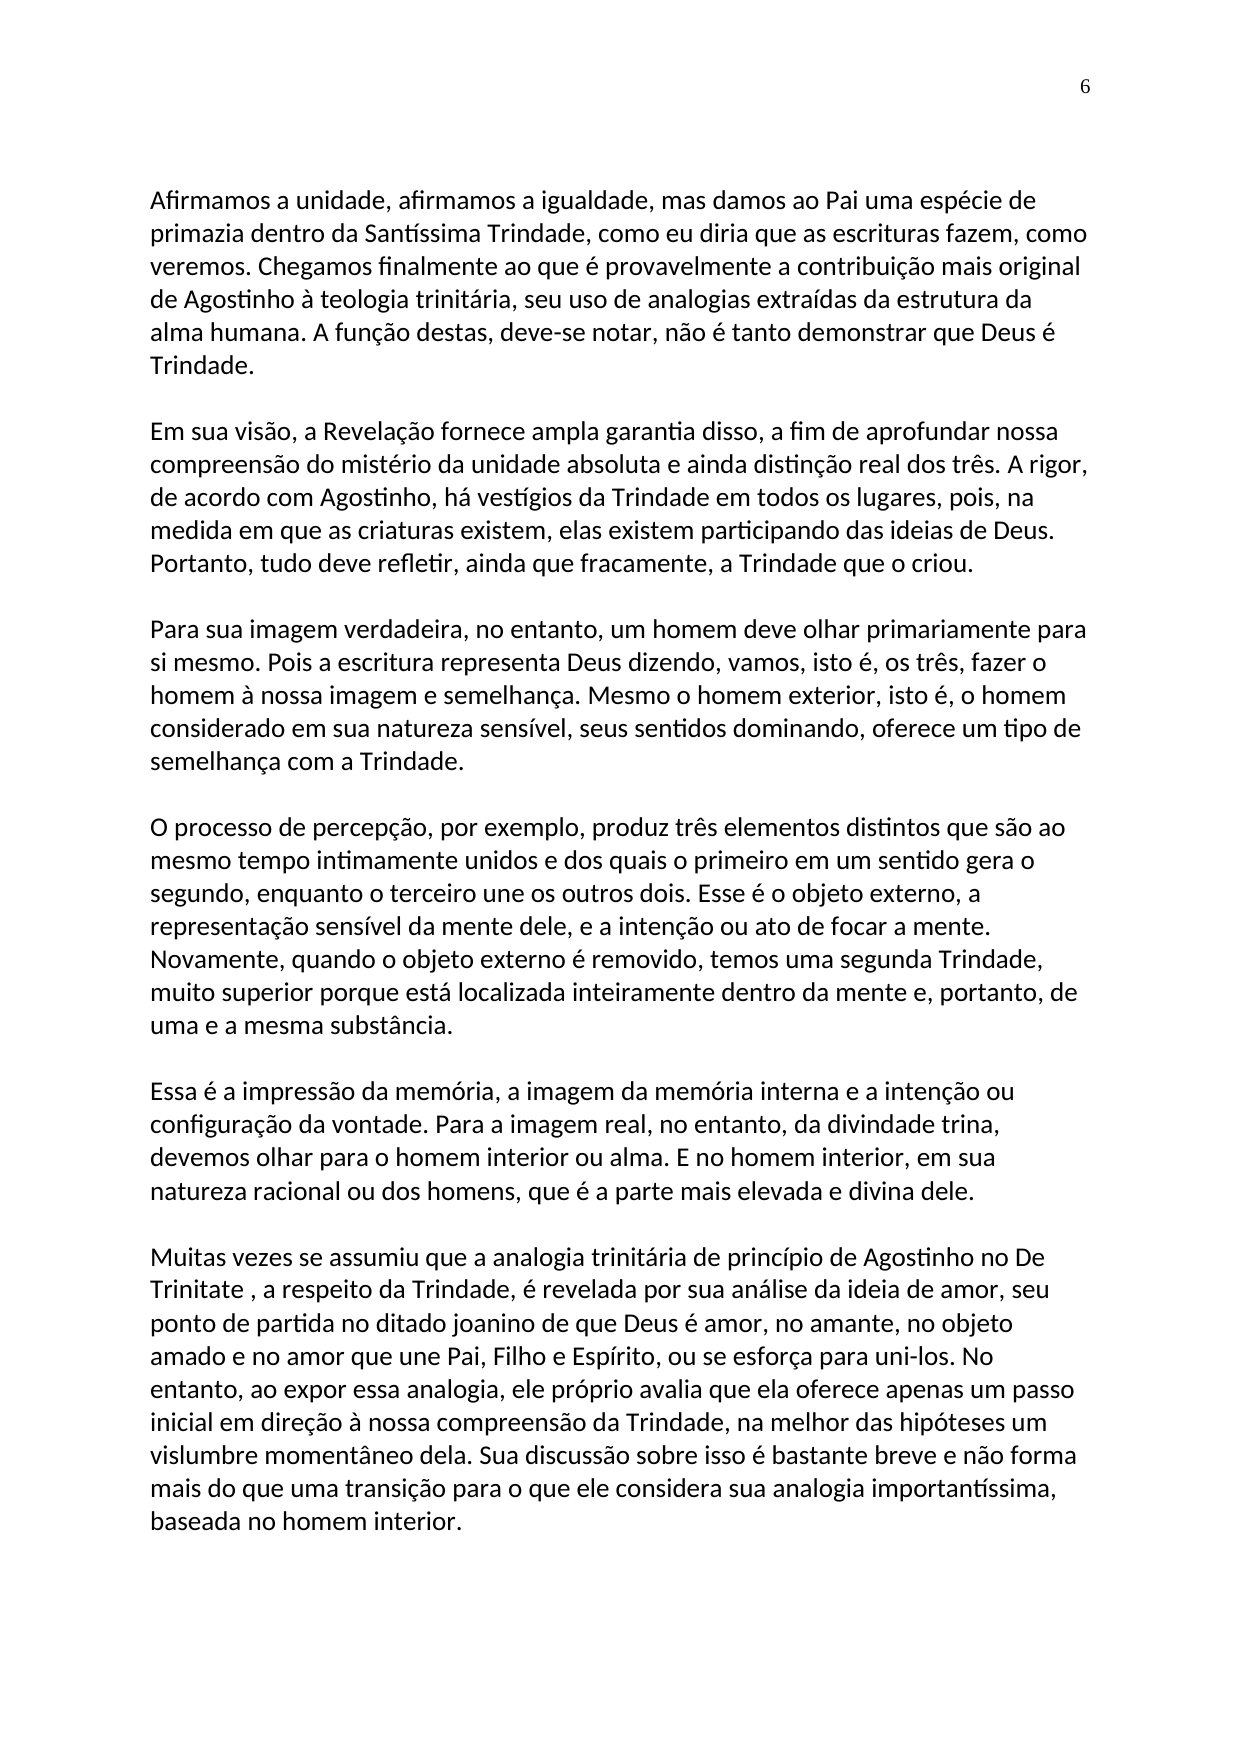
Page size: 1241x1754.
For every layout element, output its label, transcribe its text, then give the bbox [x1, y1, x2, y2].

text Para sua imagem verdadeira, no entanto, um homem deve olhar primariamente para si mesmo. Pois a escritura representa Deus dizendo, vamos, isto é, os três, fazer o homem à nossa imagem e semelhança. Mesmo o homem exterior, isto é, o homem considerado em sua natureza sensível, seus sentidos dominando, oferece um tipo de semelhança com a Trindade. [150, 612, 1090, 777]
text Essa é a impressão da memória, a imagem da memória interna e a intenção ou configuração da vontade. Para a imagem real, no entanto, da divindade trina, devemos olhar para o homem interior ou alma. E no homem interior, em sua natureza racional ou dos homens, que é a parte mais elevada e divina dele. [150, 1074, 1090, 1207]
text O processo de percepção, por exemplo, produz três elementos distintos que são ao mesmo tempo intimamente unidos e dos quais o primeiro em um sentido gera o segundo, enquanto o terceiro une os outros dois. Esse é o objeto externo, a representação sensível da mente dele, e a intenção ou ato de focar a mente. Novamente, quando o objeto externo é removido, temos uma segunda Trindade, muito superior porque está localizada inteiramente dentro da mente e, portanto, de uma e a mesma substância. [150, 810, 1090, 1042]
text Muitas vezes se assumiu que a analogia trinitária de princípio de Agostinho no De Trinitate , a respeito da Trindade, é revelada por sua análise da ideia de amor, seu ponto de partida no ditado joanino de que Deus é amor, no amante, no objeto amado e no amor que une Pai, Filho e Espírito, ou se esforça para uni-los. No entanto, ao expor essa analogia, ele próprio avalia que ela oferece apenas um passo inicial em direção à nossa compreensão da Trindade, na melhor das hipóteses um vislumbre momentâneo dela. Sua discussão sobre isso é bastante breve e não forma mais do que uma transição para o que ele considera sua analogia importantíssima, baseada no homem interior. [150, 1240, 1090, 1537]
text Afirmamos a unidade, afirmamos a igualdade, mas damos ao Pai uma espécie de primazia dentro da Santíssima Trindade, como eu diria que as escrituras fazem, como veremos. Chegamos finalmente ao que é provavelmente a contribuição mais original de Agostinho à teologia trinitária, seu uso de analogias extraídas da estrutura da alma humana. A função destas, deve-se notar, não é tanto demonstrar que Deus é Trindade. [150, 183, 1090, 381]
text Em sua visão, a Revelação fornece ampla garantia disso, a fim de aprofundar nossa compreensão do mistério da unidade absoluta e ainda distinção real dos três. A rigor, de acordo com Agostinho, há vestígios da Trindade em todos os lugares, pois, na medida em que as criaturas existem, elas existem participando das ideias de Deus. Portanto, tudo deve refletir, ainda que fracamente, a Trindade que o criou. [150, 414, 1090, 579]
